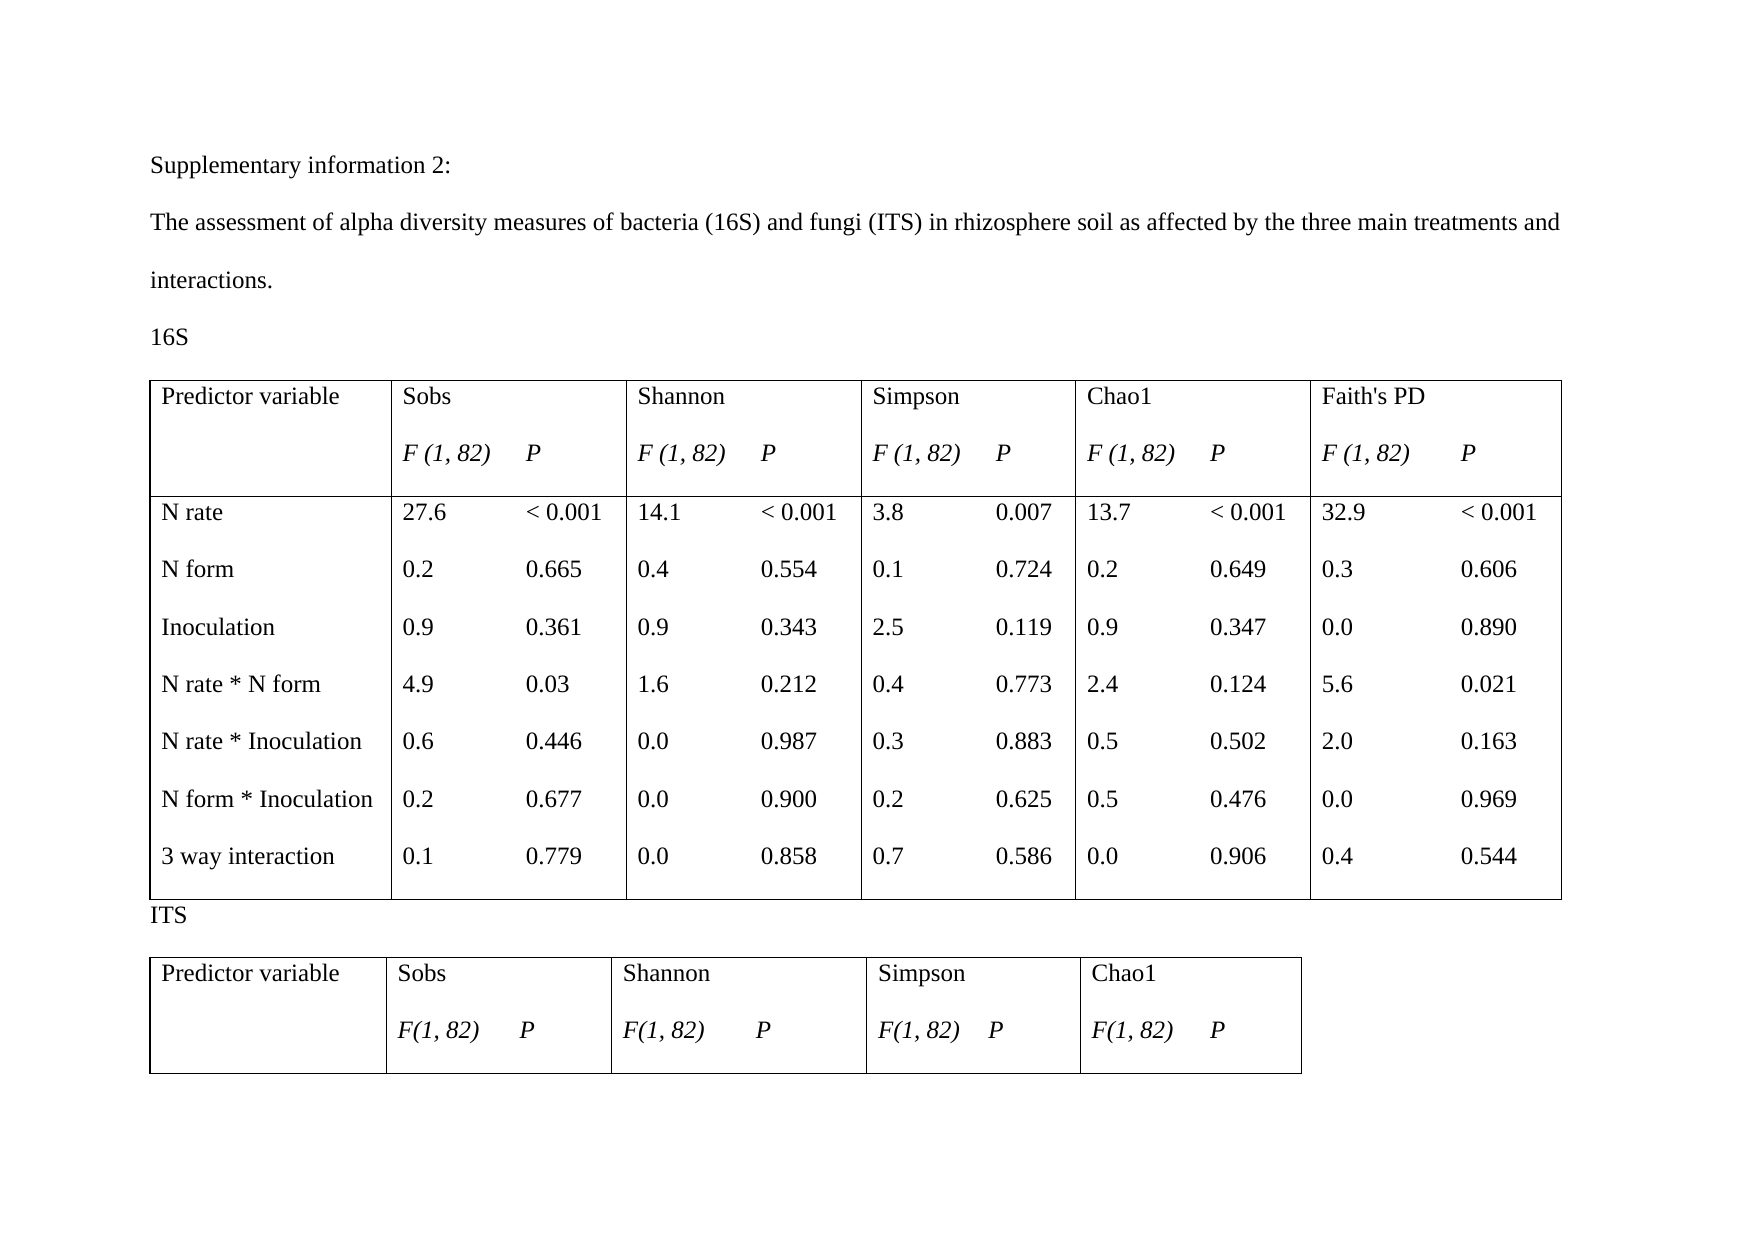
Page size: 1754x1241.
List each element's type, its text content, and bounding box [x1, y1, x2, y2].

table_cell N form [151, 554, 391, 612]
table_header Predictor variable [151, 958, 386, 1016]
table_cell F (1, 82) [862, 439, 984, 496]
table_cell 0.5 [1076, 784, 1199, 841]
table_cell 0.2 [862, 784, 984, 841]
table_cell 0.554 [749, 554, 861, 612]
table_header [1199, 381, 1310, 438]
table_cell 0.1 [862, 554, 984, 612]
text ITS [150, 900, 1604, 928]
table_cell 0.0 [627, 784, 749, 841]
table_cell 0.5 [1076, 726, 1199, 784]
table_header [977, 958, 1080, 1016]
table_cell P [1199, 439, 1310, 496]
table_cell 0.03 [514, 669, 626, 726]
table_cell 0.7 [862, 841, 984, 899]
table_cell 0.900 [749, 784, 861, 841]
table_cell 0.9 [1076, 612, 1199, 669]
table_cell P [744, 1016, 866, 1073]
table_cell < 0.001 [1449, 497, 1561, 554]
table_cell 0.4 [627, 554, 749, 612]
table_cell < 0.001 [1199, 497, 1310, 554]
table_cell 0.4 [862, 669, 984, 726]
table_cell [151, 439, 391, 496]
table_cell 27.6 [392, 497, 514, 554]
table_cell 0.9 [627, 612, 749, 669]
table_cell Inoculation [151, 612, 391, 669]
table_cell P [514, 439, 626, 496]
table_cell 0.343 [749, 612, 861, 669]
table_cell 0.163 [1449, 726, 1561, 784]
table_cell 0.0 [627, 726, 749, 784]
table_cell 0.2 [1076, 554, 1199, 612]
table_cell F(1, 82) [387, 1016, 508, 1073]
table_header Chao1 [1076, 381, 1199, 438]
table_header Predictor variable [151, 381, 391, 438]
table_cell 0.0 [1311, 612, 1449, 669]
table_cell 13.7 [1076, 497, 1199, 554]
table_cell 0.3 [1311, 554, 1449, 612]
table_cell 32.9 [1311, 497, 1449, 554]
table_header Sobs [392, 381, 626, 438]
table_cell 0.007 [984, 497, 1075, 554]
table_header Sobs [387, 958, 611, 1016]
table_cell 2.5 [862, 612, 984, 669]
table_cell F (1, 82) [627, 439, 749, 496]
table_cell 0.779 [514, 841, 626, 899]
table_cell 0.0 [1311, 784, 1449, 841]
table_cell 0.773 [984, 669, 1075, 726]
table_cell [151, 1016, 386, 1073]
table_cell 0.446 [514, 726, 626, 784]
table_header Shannon [612, 958, 866, 1016]
table_header [1449, 381, 1561, 438]
table_cell 0.3 [862, 726, 984, 784]
table_cell 0.361 [514, 612, 626, 669]
text 16S [150, 322, 1604, 351]
table_cell F(1, 82) [1081, 1016, 1198, 1073]
table_cell 5.6 [1311, 669, 1449, 726]
table_cell 0.6 [392, 726, 514, 784]
table_header Shannon [627, 381, 861, 438]
table_cell N rate [151, 497, 391, 554]
text Supplementary information 2: [150, 150, 1604, 179]
table_cell 4.9 [392, 669, 514, 726]
table_cell F(1, 82) [612, 1016, 744, 1073]
table_cell < 0.001 [514, 497, 626, 554]
table_cell N form * Inoculation [151, 784, 391, 841]
table_cell N rate * N form [151, 669, 391, 726]
table_cell 0.119 [984, 612, 1075, 669]
table_cell N rate * Inoculation [151, 726, 391, 784]
table_cell 0.502 [1199, 726, 1310, 784]
table_cell 14.1 [627, 497, 749, 554]
table_cell 0.212 [749, 669, 861, 726]
table_cell 0.649 [1199, 554, 1310, 612]
table_header [1199, 958, 1301, 1016]
table_cell 3 way interaction [151, 841, 391, 899]
table_cell < 0.001 [749, 497, 861, 554]
table_cell 0.677 [514, 784, 626, 841]
table_header [984, 381, 1075, 438]
table_cell 0.724 [984, 554, 1075, 612]
table_cell P [1199, 1016, 1301, 1073]
table_cell 0.347 [1199, 612, 1310, 669]
table_cell P [749, 439, 861, 496]
table_cell 2.0 [1311, 726, 1449, 784]
table_cell 0.969 [1449, 784, 1561, 841]
table_cell F (1, 82) [1311, 439, 1449, 496]
table_cell 0.987 [749, 726, 861, 784]
table_cell 1.6 [627, 669, 749, 726]
table_cell 0.2 [392, 554, 514, 612]
table_cell F (1, 82) [1076, 439, 1199, 496]
table_cell 0.0 [1076, 841, 1199, 899]
table_cell 0.858 [749, 841, 861, 899]
table_header Simpson [867, 958, 977, 1016]
table_cell 3.8 [862, 497, 984, 554]
table_cell 0.2 [392, 784, 514, 841]
table_cell P [984, 439, 1075, 496]
text The assessment of alpha diversity measures of bacteria (16S) and fungi (ITS) in rhizosphere soil as affected by the three main treatments and interactions. [150, 207, 1604, 294]
table_cell P [508, 1016, 611, 1073]
table_cell 0.021 [1449, 669, 1561, 726]
table_cell P [1449, 439, 1561, 496]
table_header Chao1 [1081, 958, 1198, 1016]
table_cell 2.4 [1076, 669, 1199, 726]
table_cell 0.890 [1449, 612, 1561, 669]
table_cell 0.9 [392, 612, 514, 669]
table_cell P [977, 1016, 1080, 1073]
table_cell 0.0 [627, 841, 749, 899]
table_cell 0.544 [1449, 841, 1561, 899]
table_cell 0.606 [1449, 554, 1561, 612]
table_cell 0.906 [1199, 841, 1310, 899]
table_cell 0.476 [1199, 784, 1310, 841]
table_cell 0.625 [984, 784, 1075, 841]
table_cell 0.1 [392, 841, 514, 899]
table_cell 0.586 [984, 841, 1075, 899]
table_cell 0.883 [984, 726, 1075, 784]
table_cell 0.665 [514, 554, 626, 612]
table_cell 0.124 [1199, 669, 1310, 726]
table_cell F(1, 82) [867, 1016, 977, 1073]
table_header Faith's PD [1311, 381, 1449, 438]
table_cell 0.4 [1311, 841, 1449, 899]
table_cell F (1, 82) [392, 439, 514, 496]
table_header Simpson [862, 381, 984, 438]
